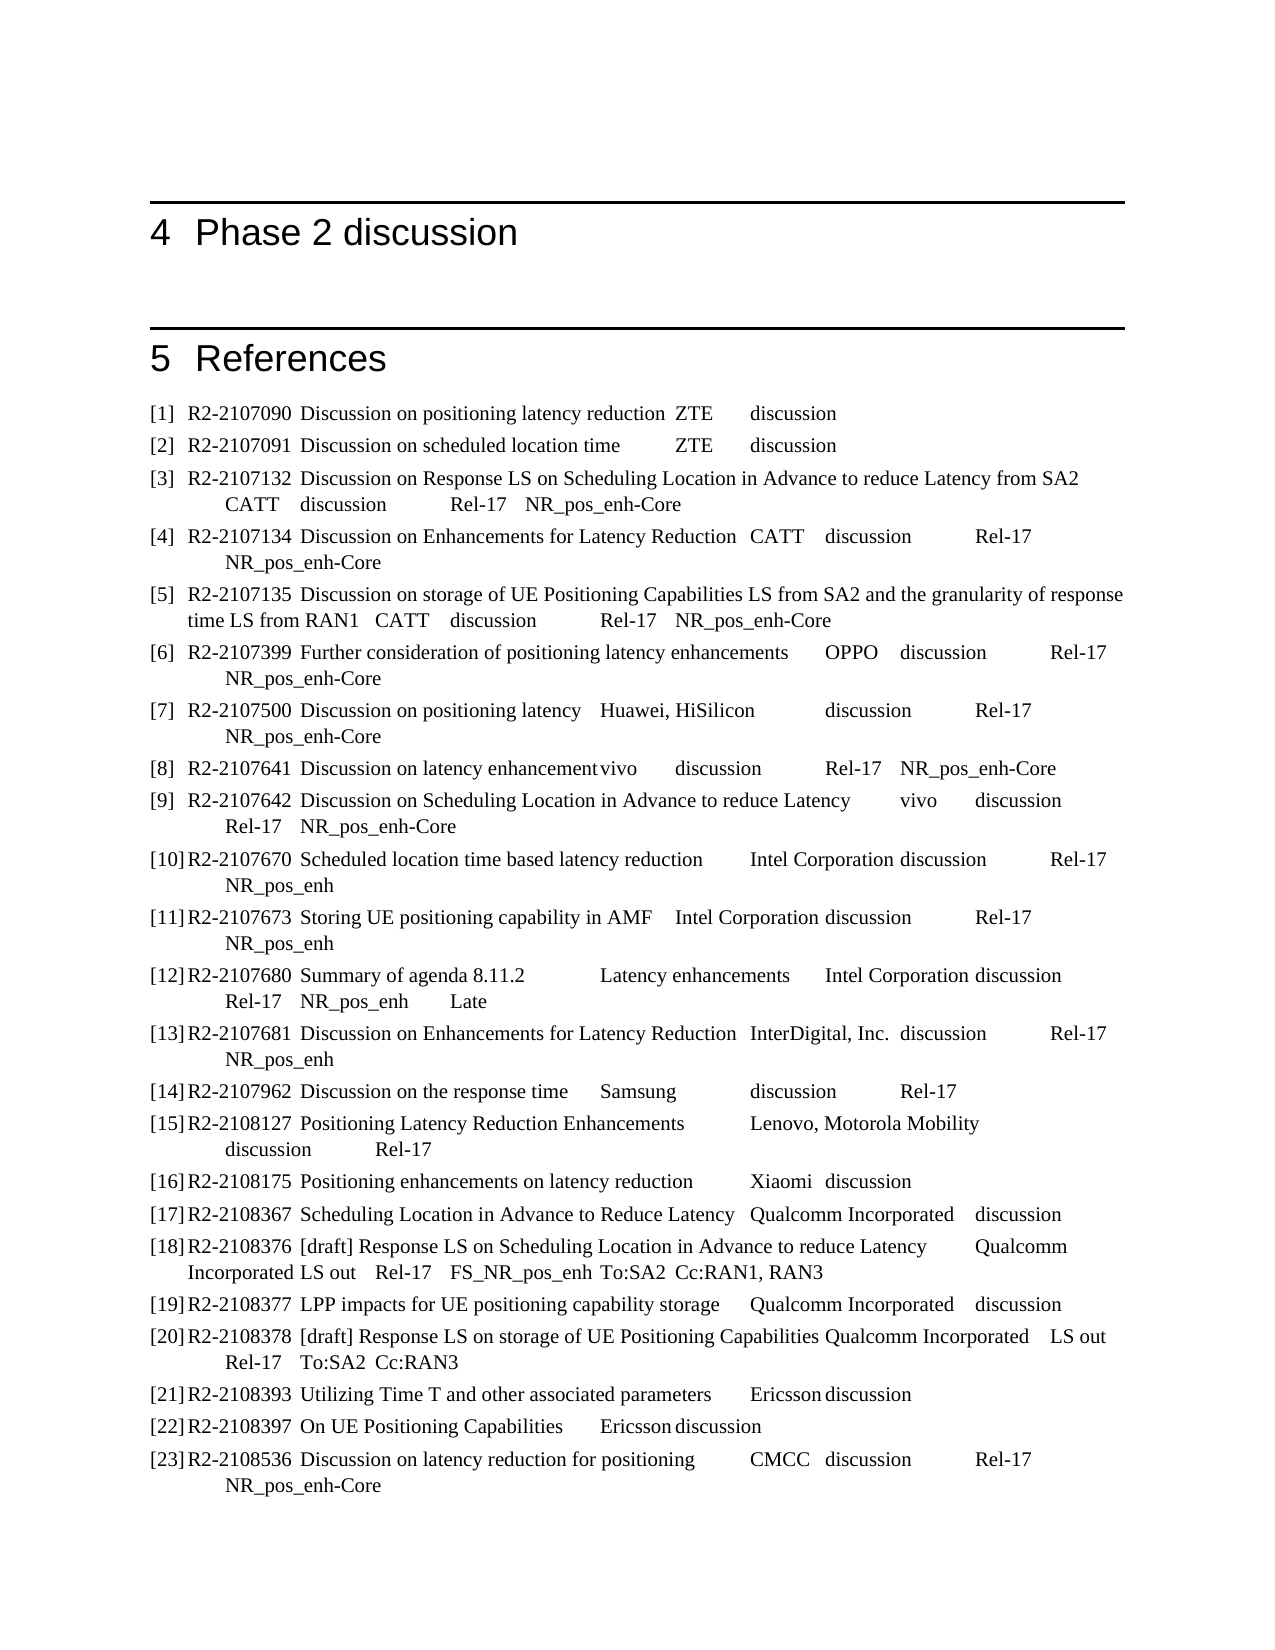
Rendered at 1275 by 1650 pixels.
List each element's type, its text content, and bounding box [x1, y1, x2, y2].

list R2-2108397 On UE Positioning Capabilities Ericsson discussion [150, 1414, 1125, 1438]
list R2-2107680 Summary of agenda 8.11.2 Latency enhancements Intel Corporation discussion Rel-17 NR_pos_enh Late [150, 963, 1125, 1013]
list R2-2107132 Discussion on Response LS on Scheduling Location in Advance to reduce Latency from SA2 CATT discussion Rel-17 NR_pos_enh-Core [150, 466, 1125, 516]
list R2-2107500 Discussion on positioning latency Huawei, HiSilicon discussion Rel-17 NR_pos_enh-Core [150, 698, 1125, 748]
list R2-2108377 LPP impacts for UE positioning capability storage Qualcomm Incorporated discussion [150, 1292, 1125, 1316]
subtitle References [150, 330, 1125, 379]
list R2-2107399 Further consideration of positioning latency enhancements OPPO discussion Rel-17 NR_pos_enh-Core [150, 640, 1125, 690]
list R2-2107091 Discussion on scheduled location time ZTE discussion [150, 433, 1125, 457]
subtitle Phase 2 discussion [150, 204, 1125, 253]
list R2-2107090 Discussion on positioning latency reduction ZTE discussion [150, 401, 1125, 425]
list R2-2107642 Discussion on Scheduling Location in Advance to reduce Latency vivo discussion Rel-17 NR_pos_enh-Core [150, 788, 1125, 838]
list R2-2108175 Positioning enhancements on latency reduction Xiaomi discussion [150, 1169, 1125, 1193]
list R2-2107681 Discussion on Enhancements for Latency Reduction InterDigital, Inc. discussion Rel-17 NR_pos_enh [150, 1021, 1125, 1071]
list R2-2108378 [draft] Response LS on storage of UE Positioning Capabilities Qualcomm Incorporated LS out Rel-17 To:SA2 Cc:RAN3 [150, 1324, 1125, 1374]
list R2-2107641 Discussion on latency enhancement vivo discussion Rel-17 NR_pos_enh-Core [150, 756, 1125, 780]
list R2-2108127 Positioning Latency Reduction Enhancements Lenovo, Motorola Mobility discussion Rel-17 [150, 1111, 1125, 1161]
list R2-2107673 Storing UE positioning capability in AMF Intel Corporation discussion Rel-17 NR_pos_enh [150, 905, 1125, 955]
list R2-2107135 Discussion on storage of UE Positioning Capabilities LS from SA2 and the granularity of response time LS from RAN1 CATT discussion Rel-17 NR_pos_enh-Core [150, 582, 1125, 632]
list R2-2107134 Discussion on Enhancements for Latency Reduction CATT discussion Rel-17 NR_pos_enh-Core [150, 524, 1125, 574]
list R2-2108376 [draft] Response LS on Scheduling Location in Advance to reduce Latency Qualcomm Incorporated LS out Rel-17 FS_NR_pos_enh To:SA2 Cc:RAN1, RAN3 [150, 1234, 1125, 1284]
list R2-2107670 Scheduled location time based latency reduction Intel Corporation discussion Rel-17 NR_pos_enh [150, 847, 1125, 897]
list R2-2108393 Utilizing Time T and other associated parameters Ericsson discussion [150, 1382, 1125, 1406]
list R2-2108536 Discussion on latency reduction for positioning CMCC discussion Rel-17 NR_pos_enh-Core [150, 1447, 1125, 1497]
list R2-2108367 Scheduling Location in Advance to Reduce Latency Qualcomm Incorporated discussion [150, 1202, 1125, 1226]
list R2-2107962 Discussion on the response time Samsung discussion Rel-17 [150, 1079, 1125, 1103]
